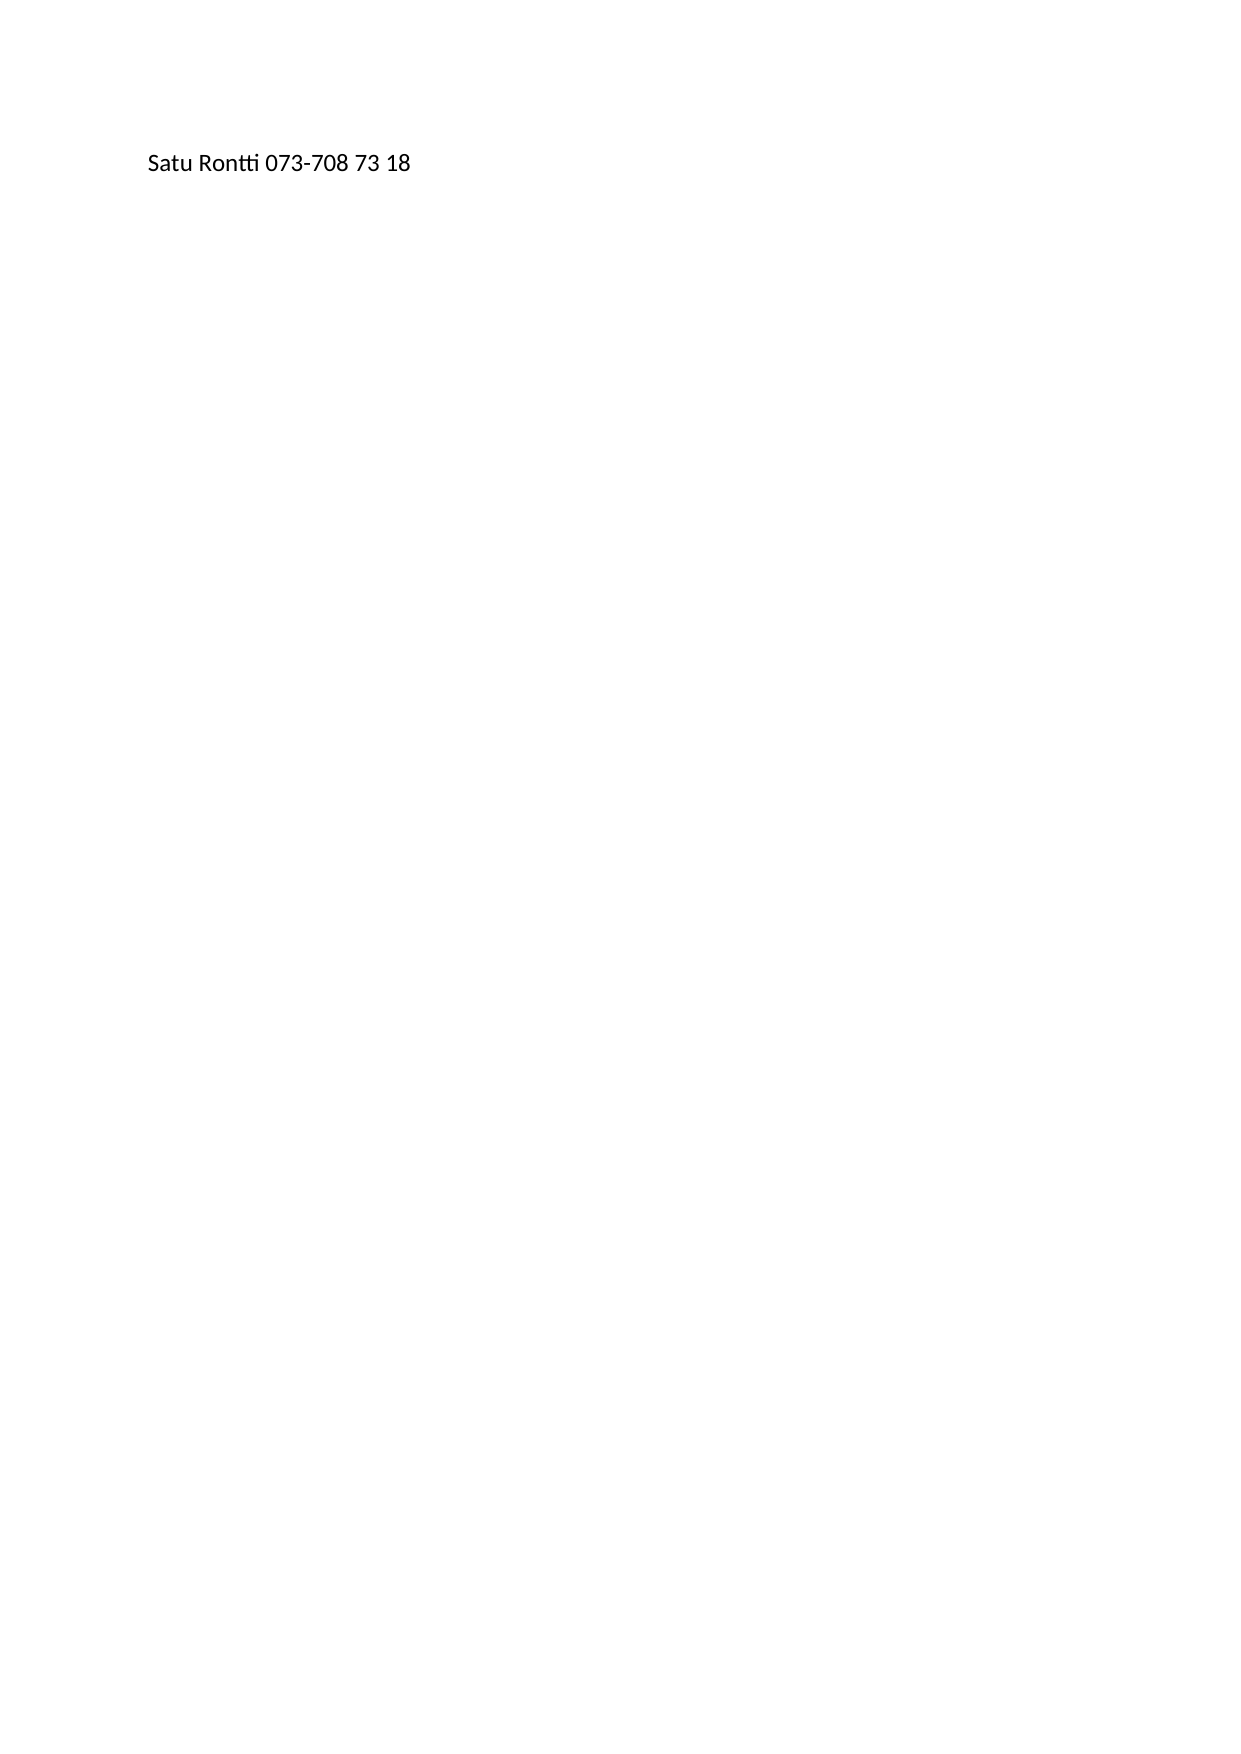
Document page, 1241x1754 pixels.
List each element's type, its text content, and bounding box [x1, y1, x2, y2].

text Satu Rontti 073-708 73 18 [148, 148, 1093, 178]
